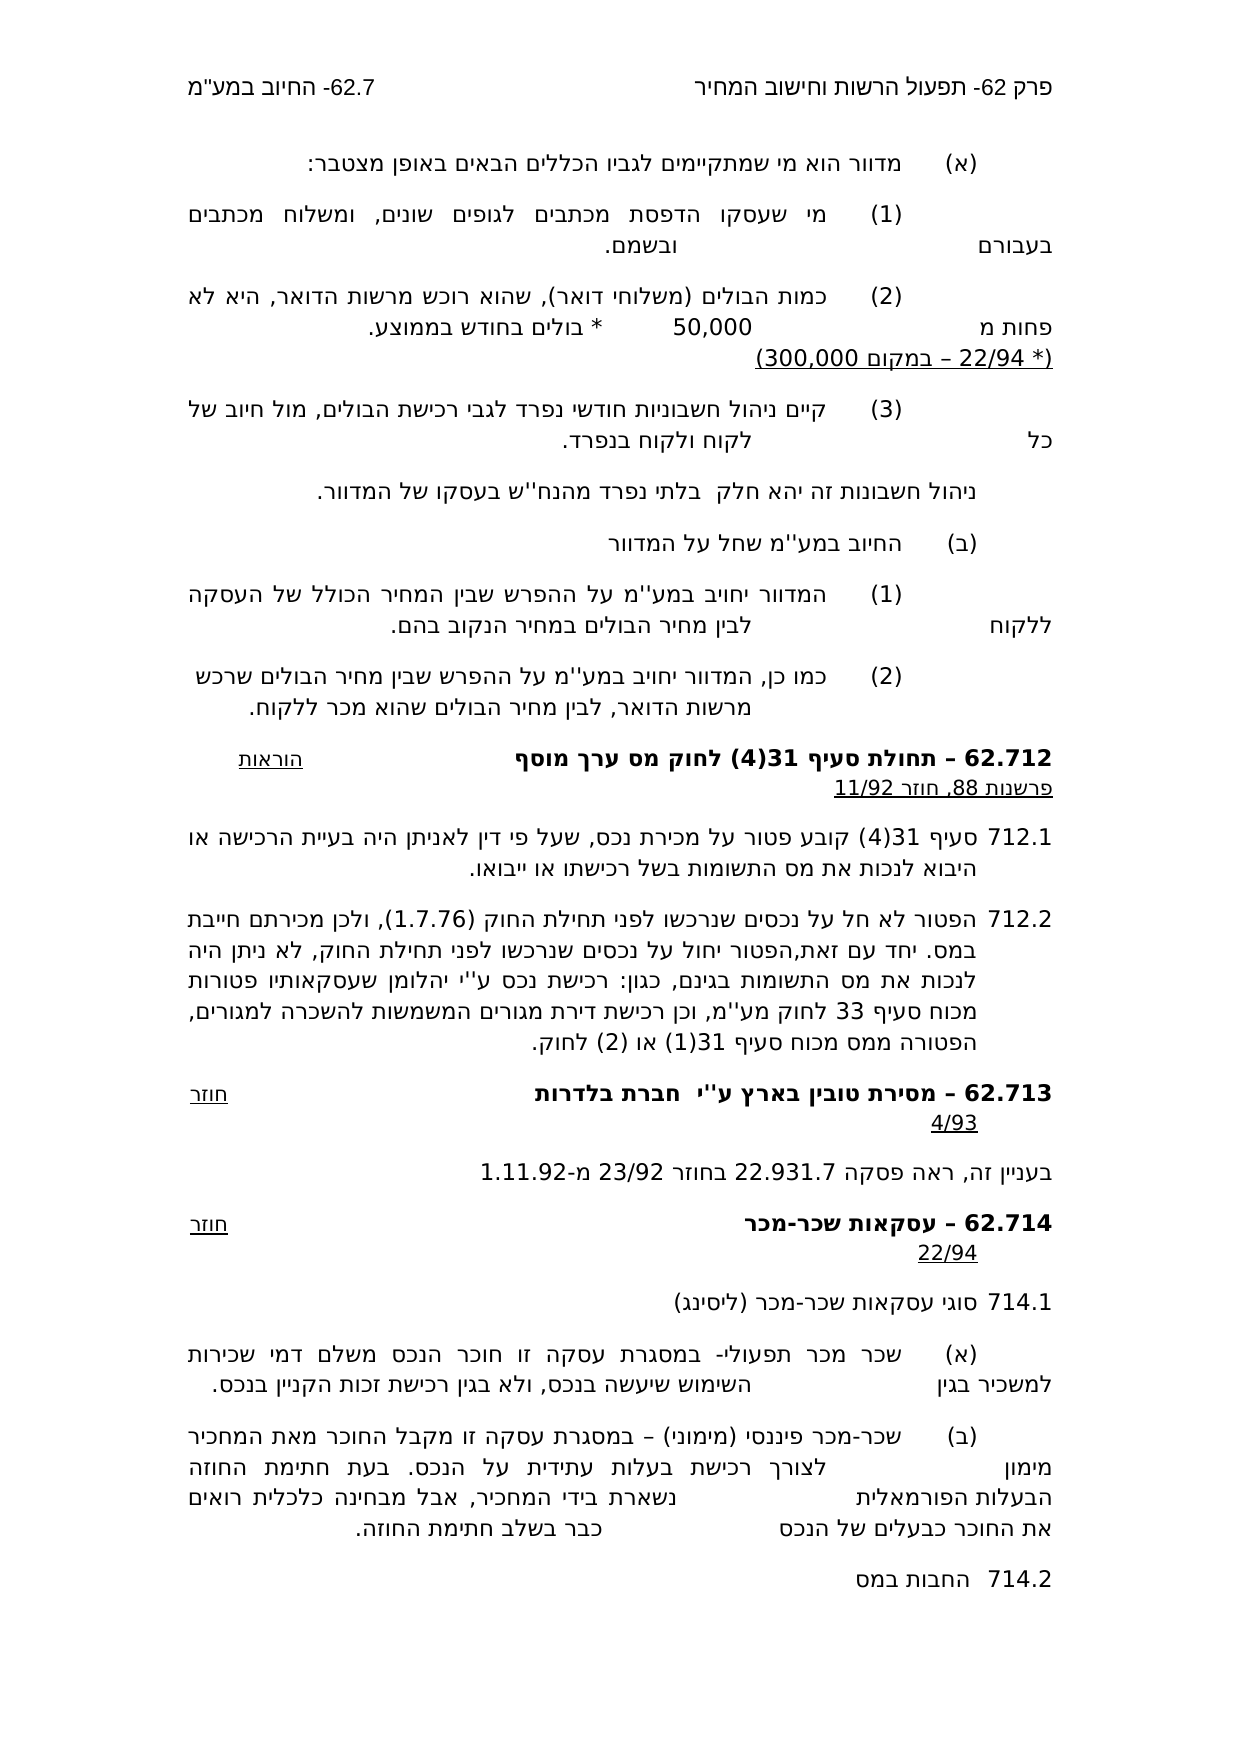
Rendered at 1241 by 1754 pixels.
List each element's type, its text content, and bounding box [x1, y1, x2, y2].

text ניהול חשבונות זה יהא חלק בלתי נפרד מהנח''ש בעסקו של המדוור. [187, 478, 1053, 505]
text 714.2 החבות במס [187, 1566, 1053, 1593]
text (א) מדוור הוא מי שמתקיימים לגביו הכללים הבאים באופן מצטבר: [187, 150, 1053, 177]
text (2) כמו כן, המדוור יחויב במע''מ על ההפרש שבין מחיר הבולים שרכש מרשות הדואר, לבין מחיר הבולים שהוא מכר ללקוח. [187, 663, 1053, 721]
text 712.2 הפטור לא חל על נכסים שנרכשו לפני תחילת החוק (1.7.76), ולכן מכירתם חייבת במס. יחד עם זאת,הפטור יחול על נכסים שנרכשו לפני תחילת החוק, לא ניתן היה לנכות את מס התשומות בגינם, כגון: רכישת נכס ע''י יהלומן שעסקאותיו פטורות מכוח סעיף 33 לחוק מע''מ, וכן רכישת דירת מגורים המשמשות להשכרה למגורים, הפטורה ממס מכוח סעיף 31(1) או (2) לחוק. [187, 906, 1053, 1056]
text 62.712 – תחולת סעיף 31(4) לחוק מס ערך מוסף הוראות פרשנות 88, חוזר 11/92 [187, 745, 1053, 800]
text (ב) שכר-מכר פיננסי (מימוני) – במסגרת עסקה זו מקבל החוכר מאת המחכיר מימון לצורך רכישת בעלות עתידית על הנכס. בעת חתימת החוזה הבעלות הפורמאלית נשארת בידי המחכיר, אבל מבחינה כלכלית רואים את החוכר כבעלים של הנכס כבר בשלב חתימת החוזה. [187, 1423, 1053, 1542]
text 714.1 סוגי עסקאות שכר-מכר (ליסינג) [187, 1289, 1053, 1316]
text 62.713 – מסירת טובין בארץ ע''י חברת בלדרות חוזר 4/93 [187, 1080, 1053, 1135]
text (ב) החיוב במע''מ שחל על המדוור [187, 530, 1053, 556]
text (2) כמות הבולים (משלוחי דואר), שהוא רוכש מרשות הדואר, היא לא פחות מ 50,000 * בולים בחודש בממוצע. (* 22/94 – במקום 300,000) [187, 283, 1053, 371]
text 712.1 סעיף 31(4) קובע פטור על מכירת נכס, שעל פי דין לאניתן היה בעיית הרכישה או היבוא לנכות את מס התשומות בשל רכישתו או ייבואו. [187, 824, 1053, 882]
text בעניין זה, ראה פסקה 22.931.7 בחוזר 23/92 מ-1.11.92 [187, 1159, 1053, 1186]
text (3) קיים ניהול חשבוניות חודשי נפרד לגבי רכישת הבולים, מול חיוב של כל לקוח ולקוח בנפרד. [187, 396, 1053, 453]
text (1) המדוור יחויב במע''מ על ההפרש שבין המחיר הכולל של העסקה ללקוח לבין מחיר הבולים במחיר הנקוב בהם. [187, 581, 1053, 638]
text (א) שכר מכר תפעולי- במסגרת עסקה זו חוכר הנכס משלם דמי שכירות למשכיר בגין השימוש שיעשה בנכס, ולא בגין רכישת זכות הקניין בנכס. [187, 1341, 1053, 1398]
text (1) מי שעסקו הדפסת מכתבים לגופים שונים, ומשלוח מכתבים בעבורם ובשמם. [187, 201, 1053, 259]
text 62.714 – עסקאות שכר-מכר חוזר 22/94 [187, 1211, 1053, 1265]
